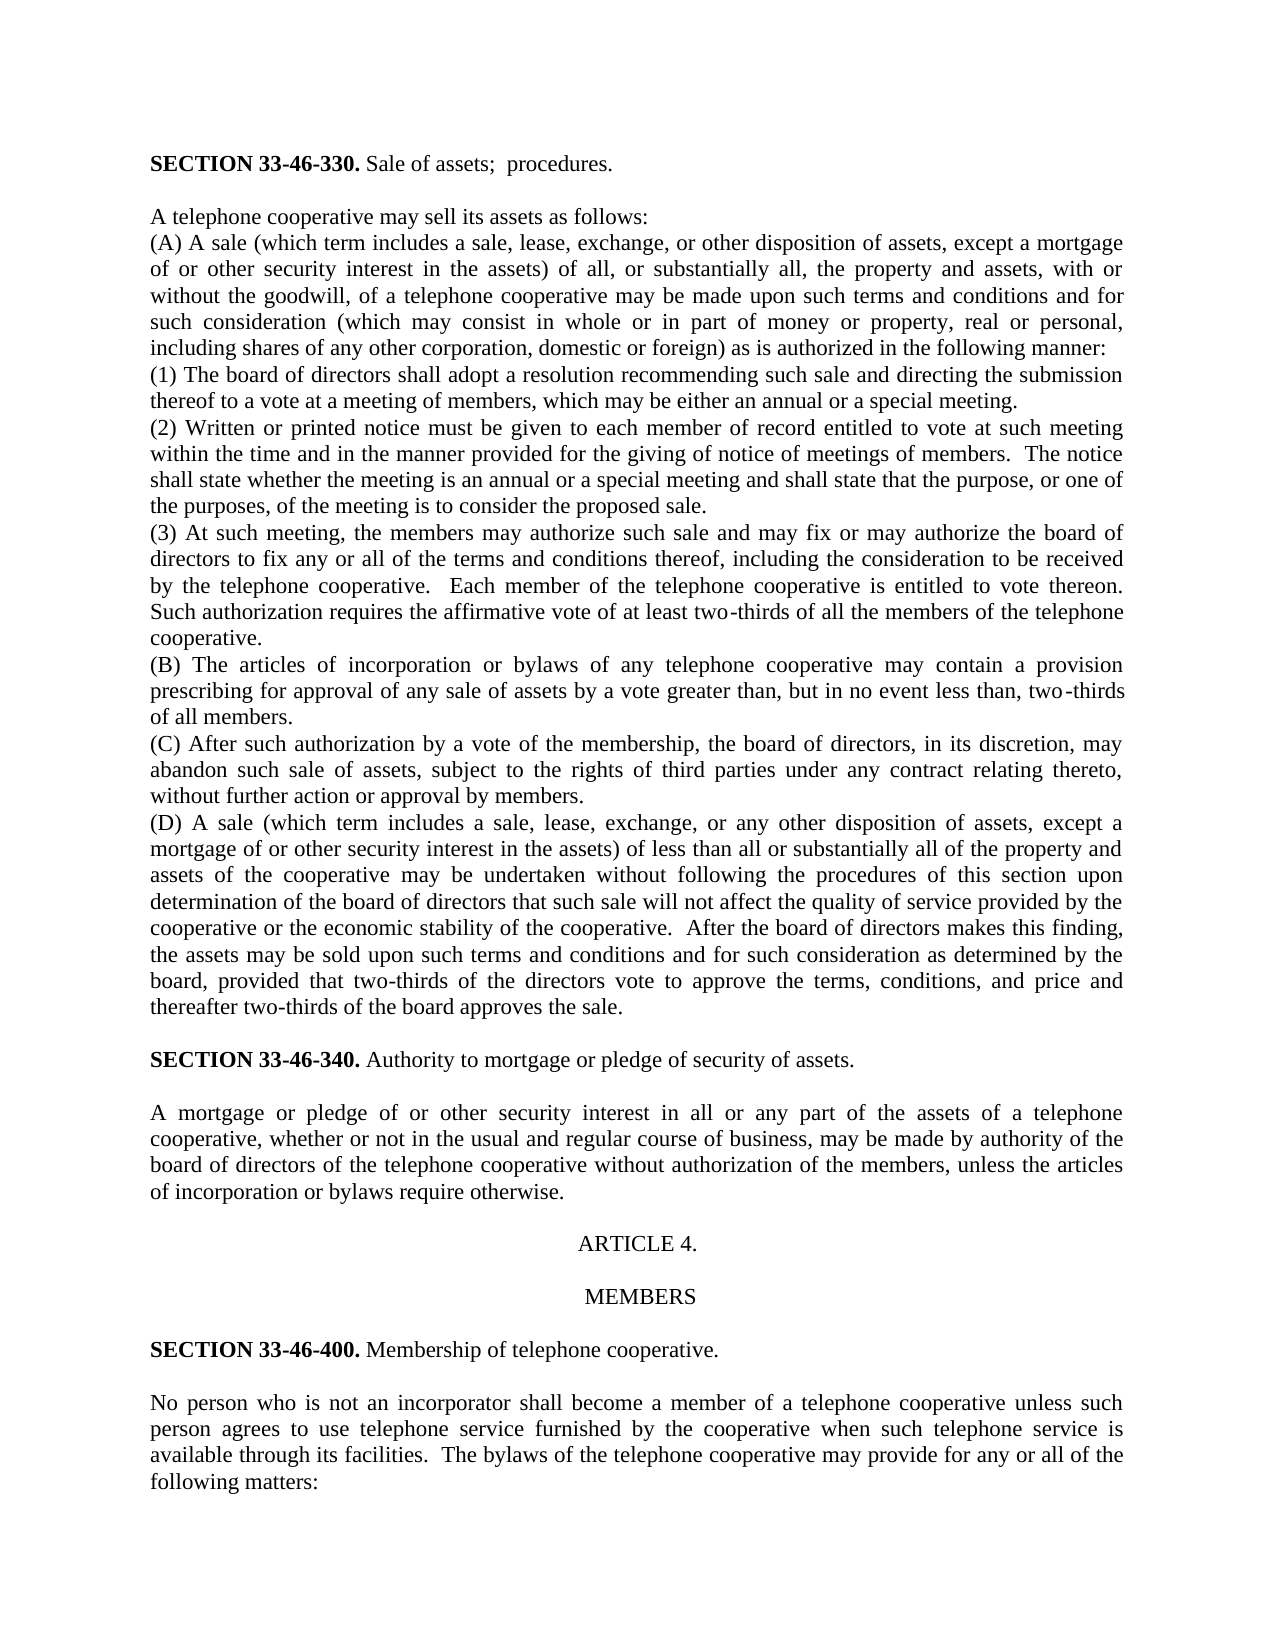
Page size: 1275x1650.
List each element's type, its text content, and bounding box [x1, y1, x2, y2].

text (2) Written or printed notice must be given to each member of record entitled to vote at such meeting within the time and in the manner provided for the giving of notice of meetings of members. The notice shall state whether the meeting is an annual or a special meeting and shall state that the purpose, or one of the purposes, of the meeting is to consider the proposed sale. [150, 413, 1125, 519]
text A mortgage or pledge of or other security interest in all or any part of the assets of a telephone cooperative, whether or not in the usual and regular course of business, may be made by authority of the board of directors of the telephone cooperative without authorization of the members, unless the articles of incorporation or bylaws require otherwise. [150, 1099, 1125, 1204]
text (3) At such meeting, the members may authorize such sale and may fix or may authorize the board of directors to fix any or all of the terms and conditions thereof, including the consideration to be received by the telephone cooperative. Each member of the telephone cooperative is entitled to vote thereon. Such authorization requires the affirmative vote of at least two-thirds of all the members of the telephone cooperative. [150, 519, 1125, 651]
text SECTION 33-46-330. Sale of assets; procedures. [150, 150, 1125, 176]
text ARTICLE 4. [150, 1231, 1125, 1257]
text (A) A sale (which term includes a sale, lease, exchange, or other disposition of assets, except a mortgage of or other security interest in the assets) of all, or substantially all, the property and assets, with or without the goodwill, of a telephone cooperative may be made upon such terms and conditions and for such consideration (which may consist in whole or in part of money or property, real or personal, including shares of any other corporation, domestic or foreign) as is authorized in the following manner: [150, 229, 1125, 361]
text (C) After such authorization by a vote of the membership, the board of directors, in its discretion, may abandon such sale of assets, subject to the rights of third parties under any contract relating thereto, without further action or approval by members. [150, 730, 1125, 809]
text MEMBERS [150, 1283, 1125, 1309]
text SECTION 33-46-340. Authority to mortgage or pledge of security of assets. [150, 1046, 1125, 1072]
text A telephone cooperative may sell its assets as follows: [150, 203, 1125, 229]
text (D) A sale (which term includes a sale, lease, exchange, or any other disposition of assets, except a mortgage of or other security interest in the assets) of less than all or substantially all of the property and assets of the cooperative may be undertaken without following the procedures of this section upon determination of the board of directors that such sale will not affect the quality of service provided by the cooperative or the economic stability of the cooperative. After the board of directors makes this finding, the assets may be sold upon such terms and conditions and for such consideration as determined by the board, provided that two-thirds of the directors vote to approve the terms, conditions, and price and thereafter two-thirds of the board approves the sale. [150, 809, 1125, 1020]
text (B) The articles of incorporation or bylaws of any telephone cooperative may contain a provision prescribing for approval of any sale of assets by a vote greater than, but in no event less than, two-thirds of all members. [150, 651, 1125, 730]
text SECTION 33-46-400. Membership of telephone cooperative. [150, 1336, 1125, 1362]
text No person who is not an incorporator shall become a member of a telephone cooperative unless such person agrees to use telephone service furnished by the cooperative when such telephone service is available through its facilities. The bylaws of the telephone cooperative may provide for any or all of the following matters: [150, 1389, 1125, 1494]
text (1) The board of directors shall adopt a resolution recommending such sale and directing the submission thereof to a vote at a meeting of members, which may be either an annual or a special meeting. [150, 361, 1125, 413]
